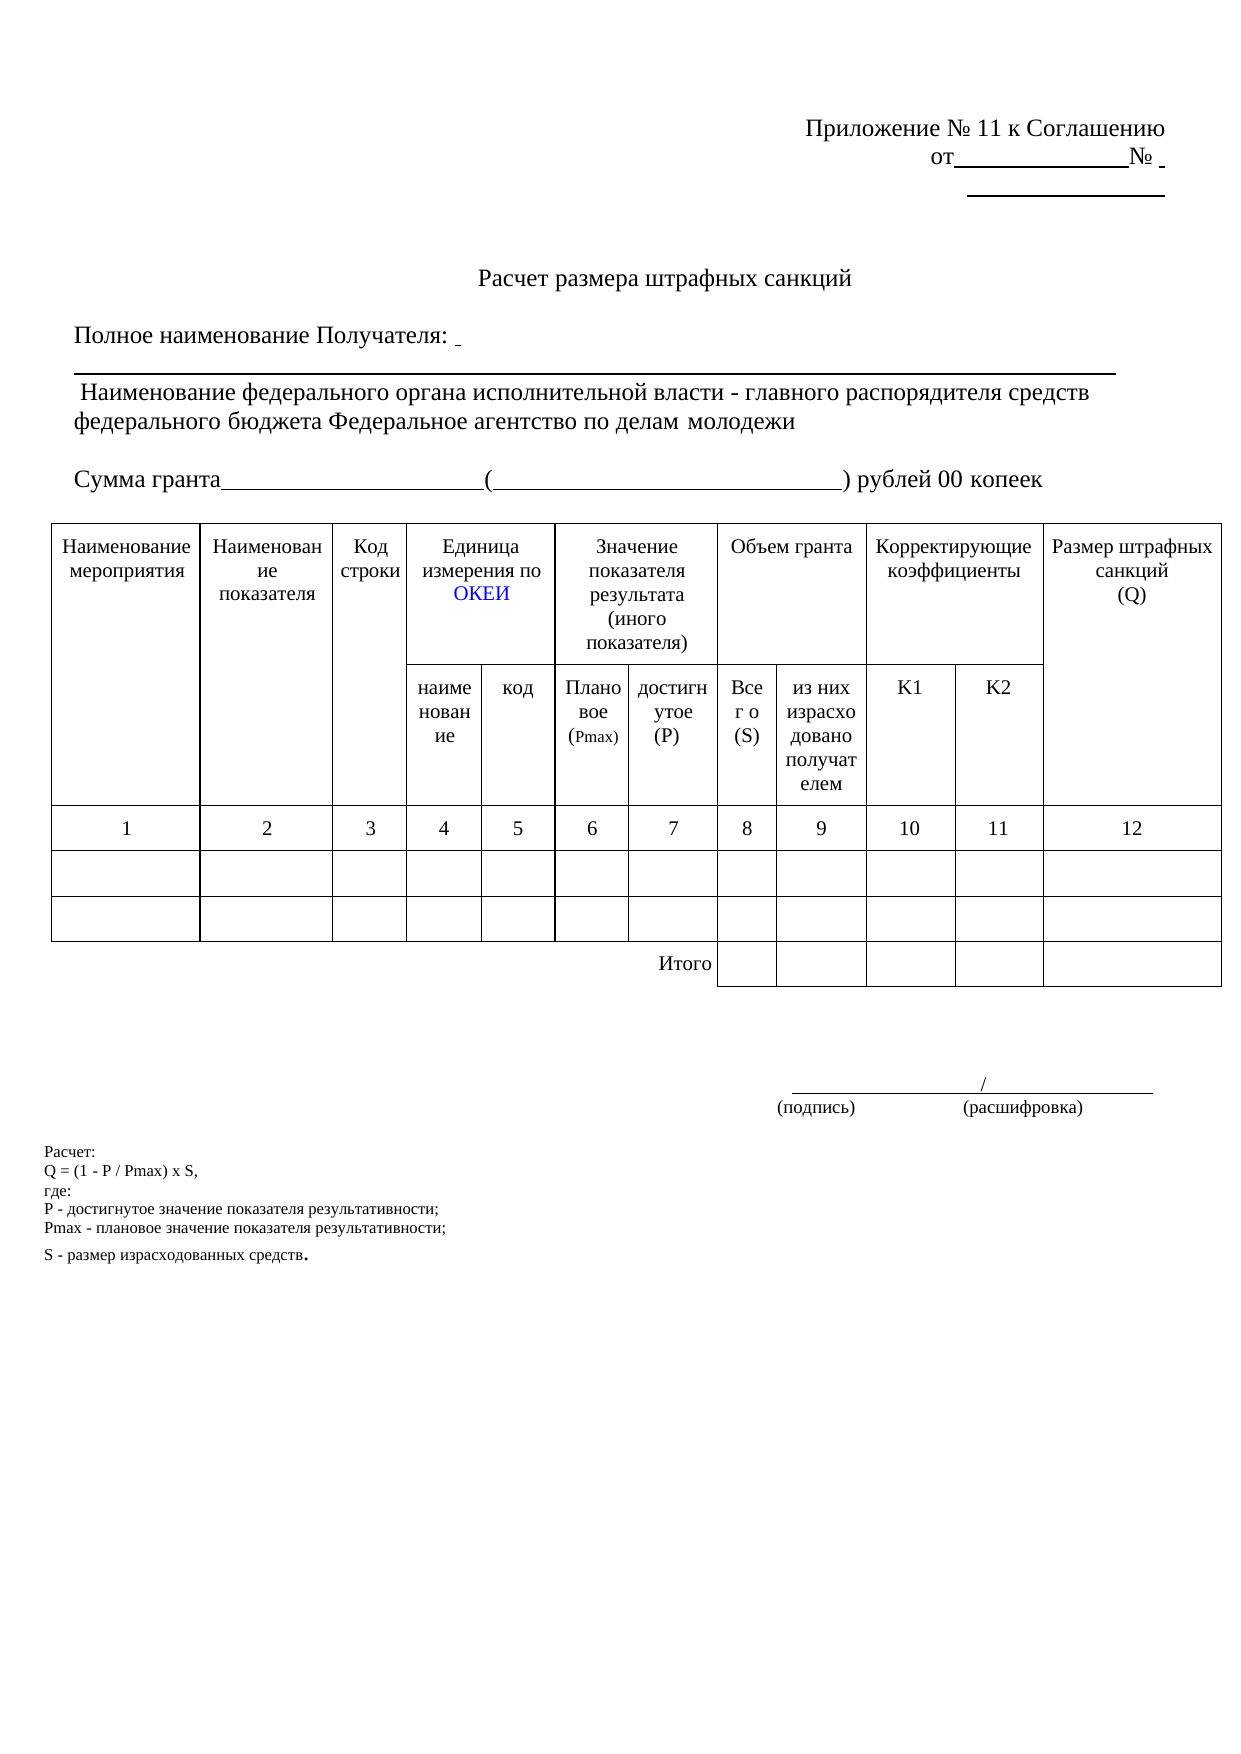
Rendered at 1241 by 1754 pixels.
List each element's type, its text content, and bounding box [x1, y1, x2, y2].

table_cell [52, 851, 199, 896]
table_cell [201, 897, 332, 941]
table_cell Всег о (S) [718, 665, 776, 805]
table_cell [867, 942, 955, 986]
table_cell [201, 851, 332, 896]
table_cell [867, 897, 955, 941]
table_cell достигн утое (P) [629, 665, 717, 805]
table_cell 6 [556, 806, 628, 850]
table_header Значение показателя результата (иного показателя) [556, 524, 717, 664]
table_cell код [482, 665, 554, 805]
text Расчет размера штрафных санкций [478, 263, 1232, 291]
table_cell из них израсхо довано получат елем [777, 665, 866, 805]
table_cell K2 [956, 665, 1043, 805]
table_cell [777, 851, 866, 896]
text Полное наименование Получателя: Наименование федерального органа исполнительной власти - главного распорядителя средств федерального бюджета Федеральное агентство по делам молодежи [73, 320, 1116, 373]
table_header Код строки [333, 524, 406, 805]
table_cell [867, 851, 955, 896]
table_cell [482, 897, 554, 941]
table_cell [1044, 897, 1221, 941]
table_cell 2 [201, 806, 332, 850]
text Q = (1 - P / Pmax) x S, где: [44, 1161, 220, 1199]
table_header Корректирующие коэффициенты [867, 524, 1043, 664]
table_cell [956, 942, 1043, 986]
table_cell [718, 897, 776, 941]
table_header Объем гранта [718, 524, 866, 664]
table_cell [777, 942, 866, 986]
table_cell [629, 897, 717, 941]
table_cell 11 [956, 806, 1043, 850]
table_cell [556, 851, 628, 896]
table_cell [629, 851, 717, 896]
table_cell [956, 851, 1043, 896]
table_cell 1 [52, 806, 199, 850]
table_cell [777, 897, 866, 941]
table_cell 9 [777, 806, 866, 850]
text P - достигнутое значение показателя результативности; Pmax - плановое значение показателя результативности; S - размер израсходованных средств. [44, 1200, 450, 1266]
text Полное наименование Получателя: Наименование федерального органа исполнительной власти - главного распорядителя средств федерального бюджета Федеральное агентство по делам молодежи [73, 374, 1116, 435]
table_cell [52, 897, 199, 941]
table_header Наименован ие показателя [201, 524, 332, 805]
table_cell [333, 851, 406, 896]
table_cell [482, 851, 554, 896]
table_header Наименование мероприятия [52, 524, 199, 805]
table_cell [333, 897, 406, 941]
table_cell 4 [407, 806, 481, 850]
table_cell 3 [333, 806, 406, 850]
text Приложение № 11 к Соглашению от № [800, 113, 1165, 199]
table_cell 10 [867, 806, 955, 850]
table_cell [1044, 851, 1221, 896]
table_cell K1 [867, 665, 955, 805]
table_cell наиме нован ие [407, 665, 481, 805]
table_cell 8 [718, 806, 776, 850]
table_cell [718, 942, 776, 986]
table_header Размер штрафных санкций (Q) [1044, 524, 1221, 805]
table_cell 12 [1044, 806, 1221, 850]
table_cell 7 [629, 806, 717, 850]
text (подпись) (расшифровка) [777, 1096, 1232, 1118]
text / [792, 1072, 1232, 1096]
table_cell [407, 897, 481, 941]
table_cell Итого [52, 942, 717, 986]
table_cell [956, 897, 1043, 941]
table_header Единица измерения по ОКЕИ [407, 524, 554, 664]
table_cell 5 [482, 806, 554, 850]
table_cell [1044, 942, 1221, 986]
table_cell [556, 897, 628, 941]
table_cell [407, 851, 481, 896]
text Сумма гранта ( ) рублей 00 копеек [73, 464, 1232, 493]
table_cell [718, 851, 776, 896]
table_cell Плано вое (Pmax) [556, 665, 628, 805]
text Расчет: [44, 1142, 1232, 1161]
